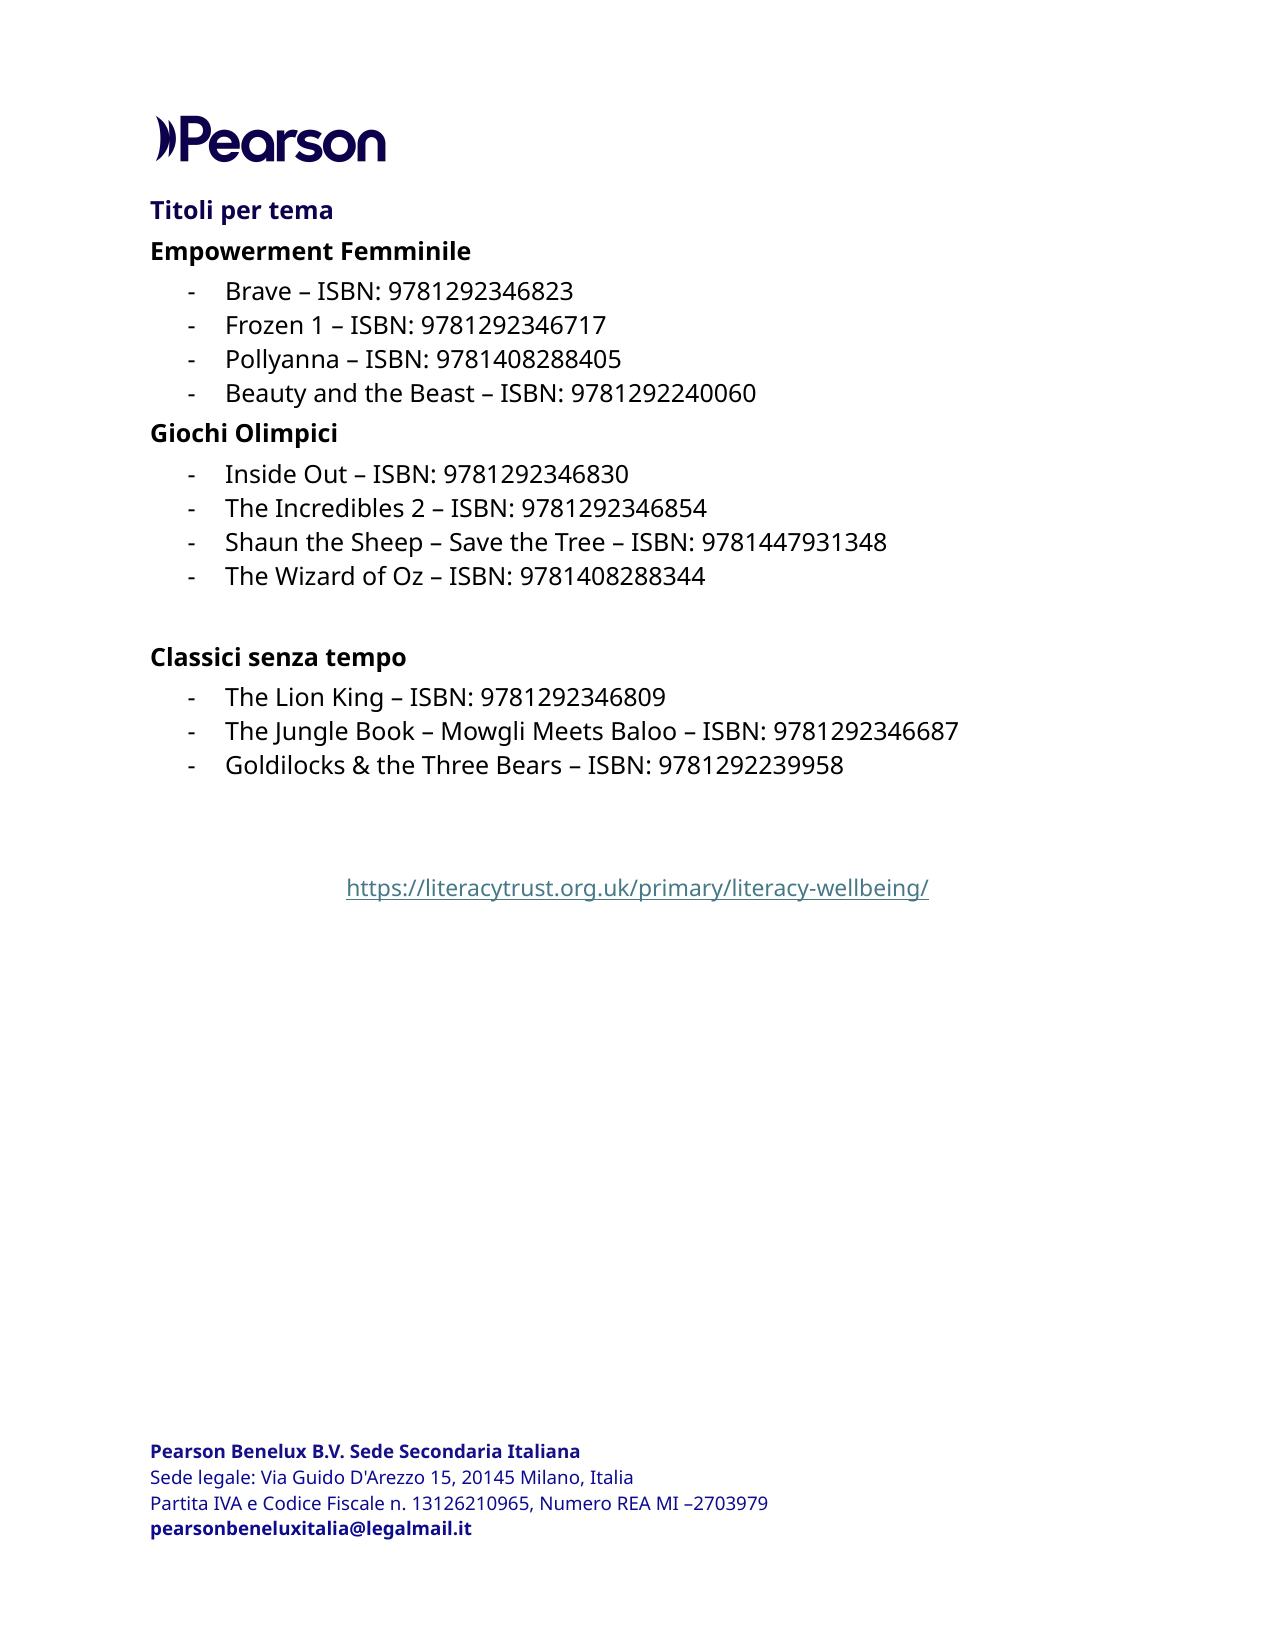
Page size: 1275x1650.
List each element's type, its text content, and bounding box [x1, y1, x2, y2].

text Empowerment Femminile [150, 233, 1200, 267]
list Shaun the Sheep – Save the Tree – ISBN: 9781447931348 [187, 524, 1200, 559]
list Beauty and the Beast – ISBN: 9781292240060 [187, 376, 1200, 410]
list Frozen 1 – ISBN: 9781292346717 [187, 308, 1200, 342]
list The Lion King – ISBN: 9781292346809 [187, 679, 1200, 714]
list The Incredibles 2 – ISBN: 9781292346854 [187, 491, 1200, 524]
list Goldilocks & the Three Bears – ISBN: 9781292239958 [187, 748, 1200, 782]
text Giochi Olimpici [150, 416, 1200, 450]
list The Wizard of Oz – ISBN: 9781408288344 [187, 559, 1200, 593]
text Titoli per tema [150, 193, 1200, 227]
list Pollyanna – ISBN: 9781408288405 [187, 342, 1200, 376]
list Inside Out – ISBN: 9781292346830 [187, 456, 1200, 491]
list The Jungle Book – Mowgli Meets Baloo – ISBN: 9781292346687 [187, 714, 1200, 748]
text Classici senza tempo [150, 639, 1200, 673]
text https://literacytrust.org.uk/primary/literacy-wellbeing/ [150, 872, 1125, 904]
picture [150, 84, 417, 193]
list Brave – ISBN: 9781292346823 [187, 274, 1200, 308]
